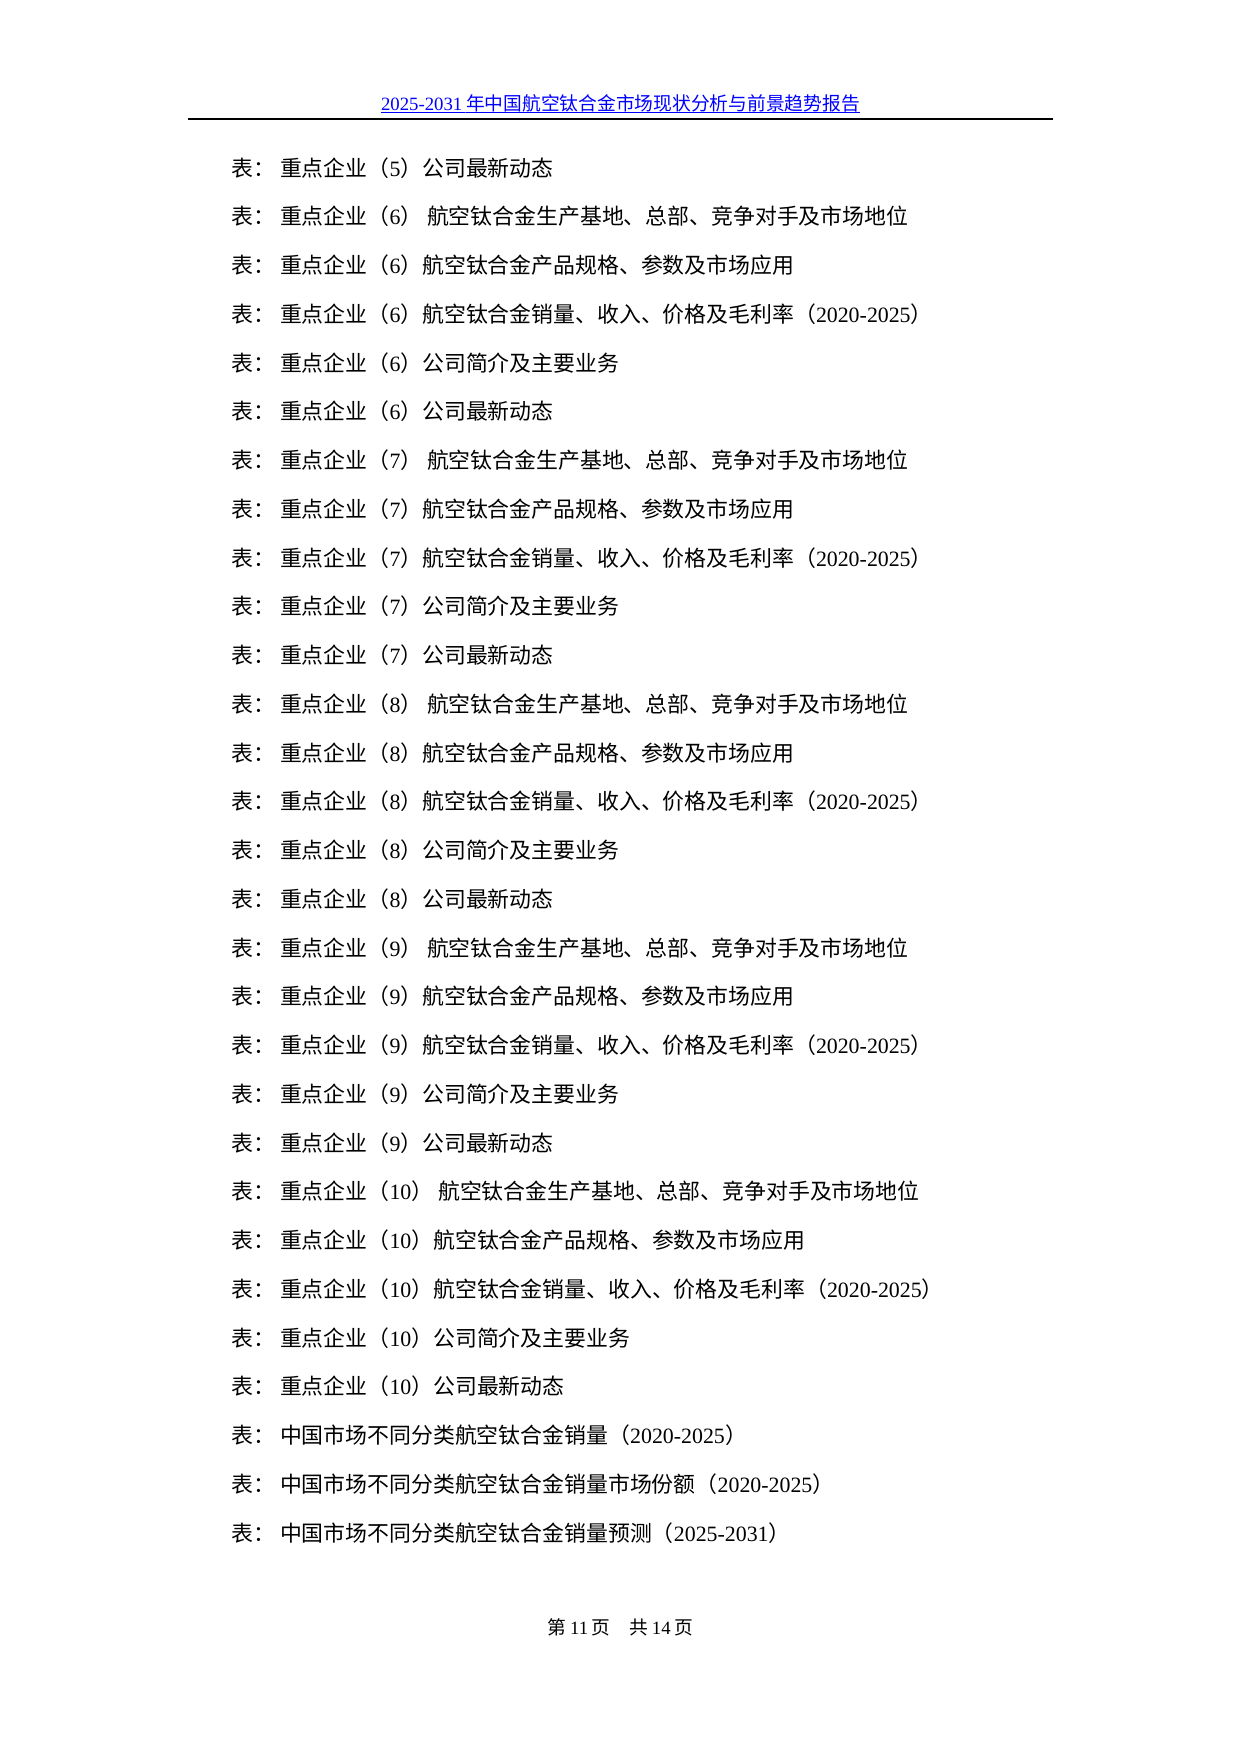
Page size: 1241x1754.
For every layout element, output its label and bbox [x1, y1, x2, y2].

text [187, 150, 1053, 1548]
